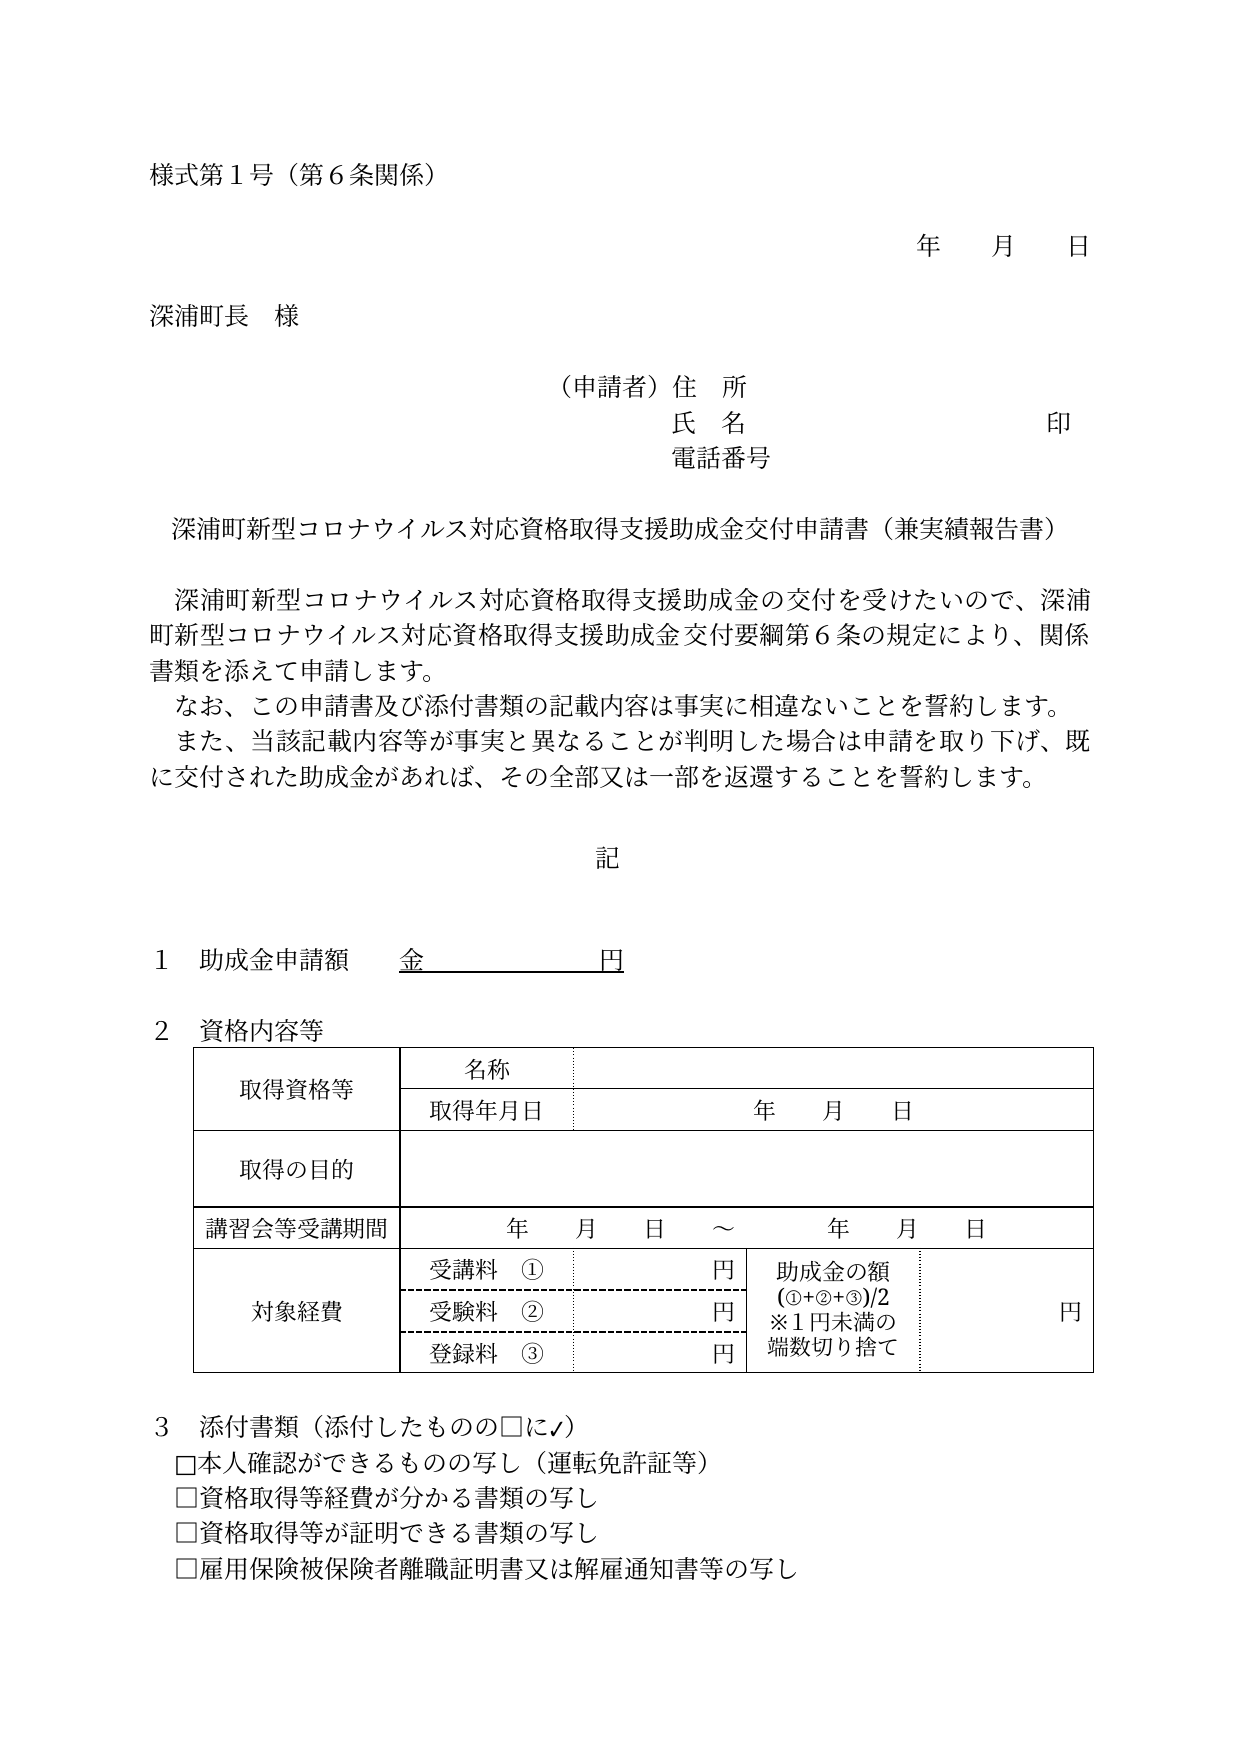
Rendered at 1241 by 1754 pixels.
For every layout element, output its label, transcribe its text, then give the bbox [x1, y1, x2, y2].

subtitle 記 [149, 829, 1091, 885]
table_cell 対象経費 [194, 1249, 399, 1372]
text ３ 添付書類（添付したものの□に✔） [149, 1408, 1091, 1444]
table_cell 助成金の額 (①+②+③)/2 ※１円未満の 端数切り捨て [747, 1249, 920, 1372]
text 氏 名 印 [149, 404, 1091, 439]
text また、当該記載内容等が事実と異なることが判明した場合は申請を取り下げ、既に交付された助成金があれば、その全部又は一部を返還することを誓約します。 [149, 722, 1091, 793]
table_cell 取得年月日 [401, 1089, 573, 1130]
text 深浦町長 様 [149, 297, 1091, 333]
text 深浦町新型コロナウイルス対応資格取得支援助成金の交付を受けたいので、深浦町新型コロナウイルス対応資格取得支援助成金交付要綱第６条の規定により、関係書類を添えて申請します。 [149, 581, 1091, 687]
text □資格取得等が証明できる書類の写し [149, 1514, 1091, 1550]
table_cell 円 [574, 1331, 746, 1372]
table_cell [401, 1131, 1093, 1206]
text 深浦町新型コロナウイルス対応資格取得支援助成金交付申請書（兼実績報告書） [149, 510, 1091, 545]
table_cell 取得の目的 [194, 1131, 399, 1206]
text なお、この申請書及び添付書類の記載内容は事実に相違ないことを誓約します。 [149, 687, 1091, 722]
text （申請者）住 所 [149, 368, 892, 404]
table_cell 講習会等受講期間 [194, 1208, 399, 1248]
table_header [574, 1048, 1093, 1088]
table_header 取得資格等 [194, 1048, 399, 1130]
table_cell 受講料 ① [401, 1249, 573, 1289]
table_header 名称 [401, 1048, 573, 1088]
table_cell 年 月 日 ～ 年 月 日 [401, 1208, 1093, 1248]
table_cell 年 月 日 [574, 1089, 1093, 1130]
text １ 助成金申請額 金 円 [149, 941, 1091, 976]
text ２ 資格内容等 [149, 1012, 1091, 1047]
table_cell 円 [920, 1249, 1093, 1372]
text 様式第１号（第６条関係） [149, 156, 1091, 191]
text 電話番号 [572, 439, 942, 474]
text □資格取得等経費が分かる書類の写し [149, 1479, 1091, 1514]
table_cell 登録料 ③ [401, 1331, 573, 1372]
text □雇用保険被保険者離職証明書又は解雇通知書等の写し [149, 1550, 1091, 1585]
table_cell 円 [574, 1249, 746, 1289]
table_cell 受験料 ② [401, 1289, 573, 1331]
table_cell 円 [574, 1289, 746, 1331]
text 年 月 日 [149, 227, 1091, 262]
text □本人確認ができるものの写し（運転免許証等） [174, 1444, 1091, 1479]
